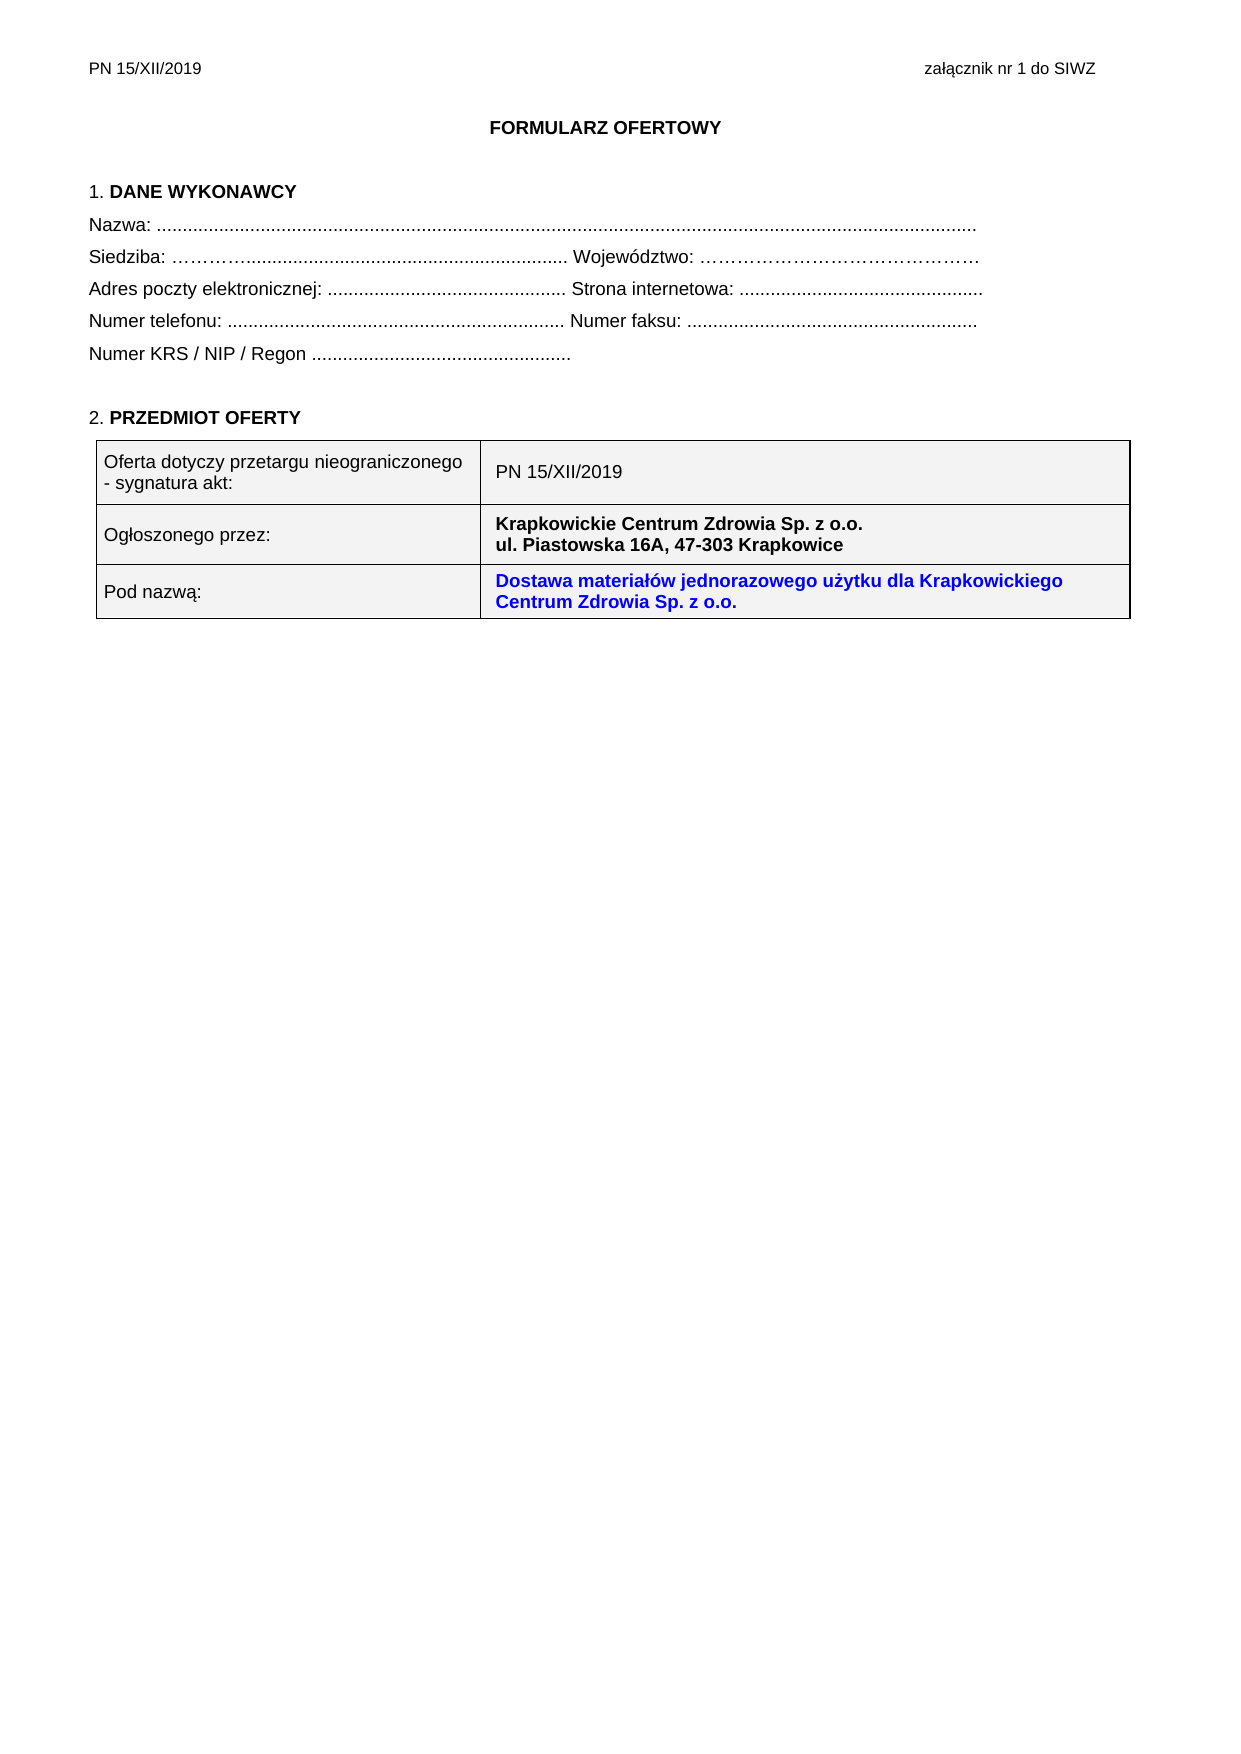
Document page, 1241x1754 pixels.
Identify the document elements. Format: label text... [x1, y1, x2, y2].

subtitle FORMULARZ OFERTOWY [88, 117, 1122, 138]
text PN 15/XII/2019 załącznik nr 1 do SIWZ [88, 59, 1122, 78]
text Numer telefonu: ................................................................. Numer faksu: ........................................................ [88, 310, 1122, 332]
table_cell Krapkowickie Centrum Zdrowia Sp. z o.o. ul. Piastowska 16A, 47-303 Krapkowice [481, 505, 1129, 564]
table_header Oferta dotyczy przetargu nieograniczonego - sygnatura akt: [97, 441, 480, 503]
text Adres poczty elektronicznej: .............................................. Strona internetowa: ............................................... [88, 278, 1122, 299]
table_cell Dostawa materiałów jednorazowego użytku dla Krapkowickiego Centrum Zdrowia Sp. z o.o. [481, 565, 1129, 617]
text 1. DANE WYKONAWCY [88, 181, 1122, 203]
table_header PN 15/XII/2019 [481, 441, 1129, 503]
table_cell Pod nazwą: [97, 565, 480, 617]
text 2. PRZEDMIOT OFERTY [88, 407, 1122, 429]
table_cell Ogłoszonego przez: [97, 505, 480, 564]
text Numer KRS / NIP / Regon .................................................. [88, 343, 1166, 364]
text Siedziba: ………….............................................................. Województwo: ……………………………………… [88, 246, 1122, 267]
text Nazwa: .............................................................................................................................................................. [88, 213, 1122, 235]
